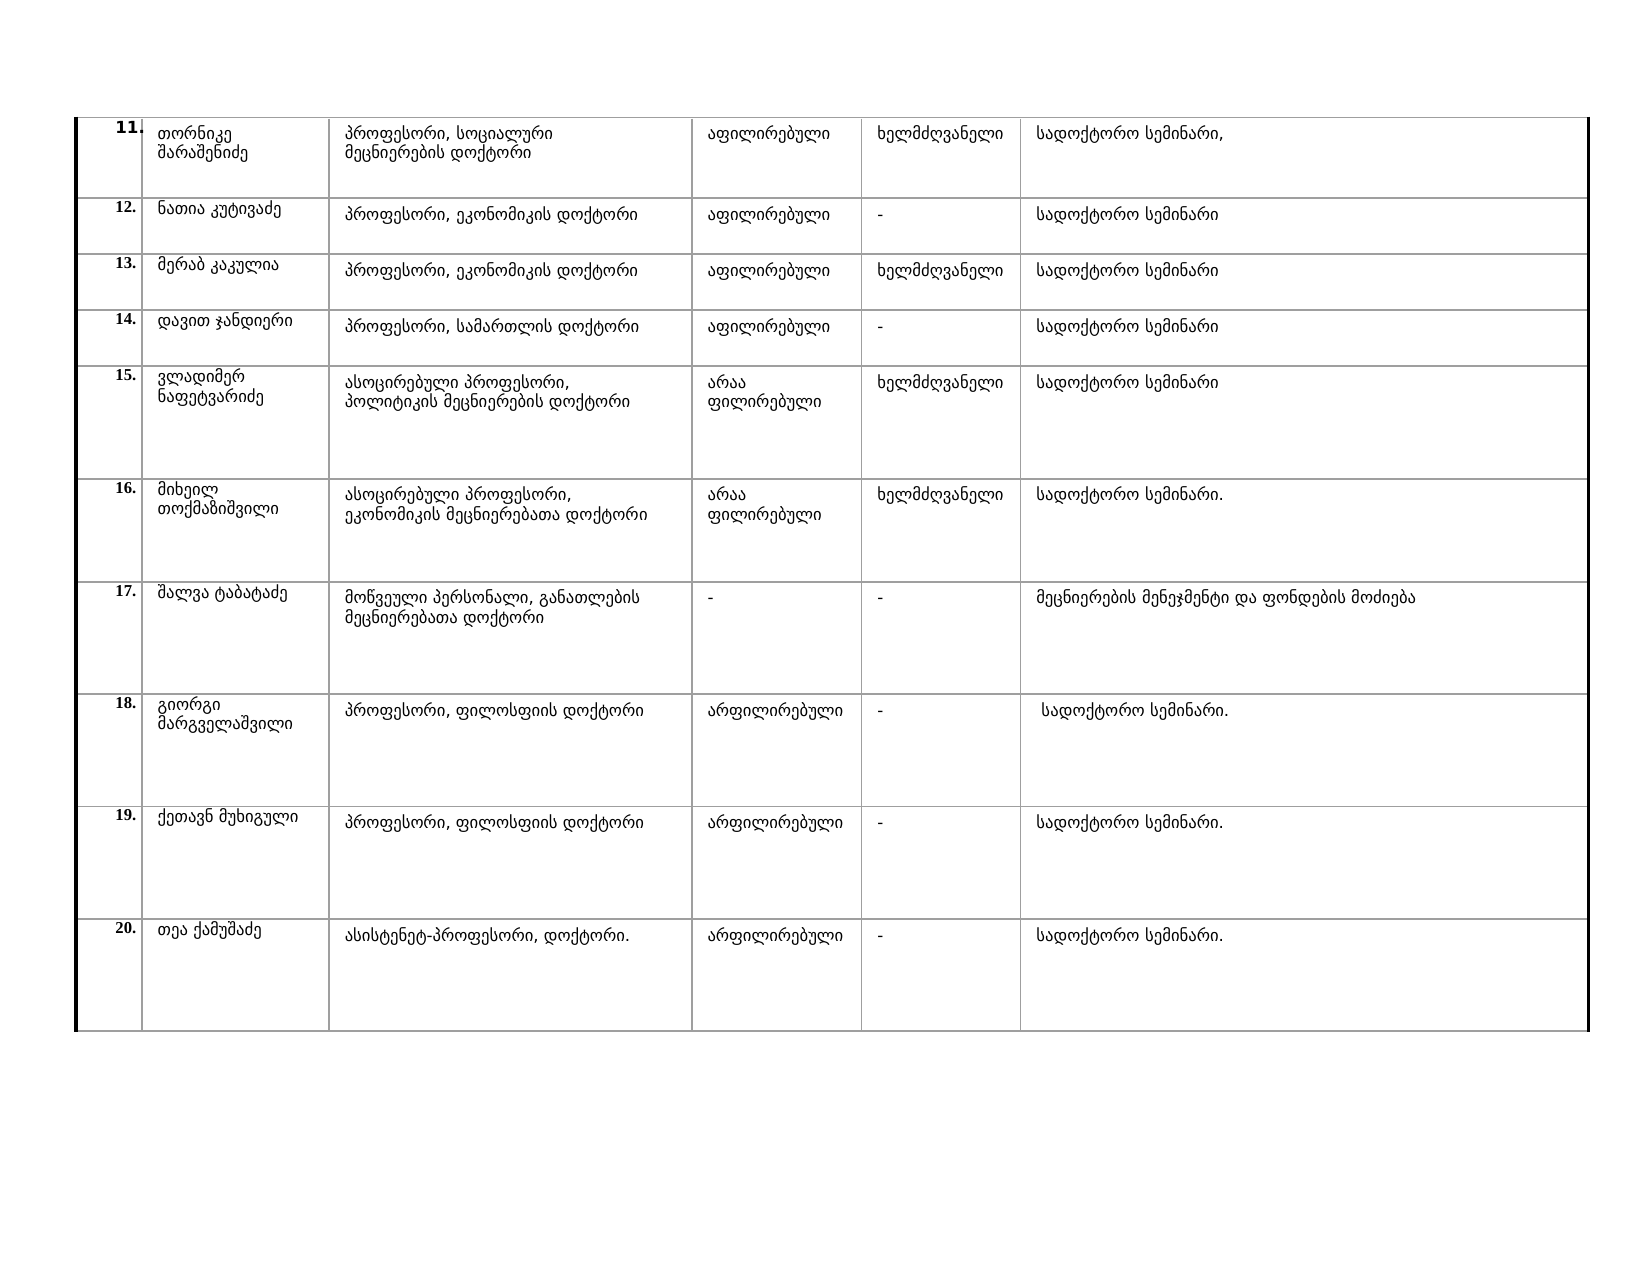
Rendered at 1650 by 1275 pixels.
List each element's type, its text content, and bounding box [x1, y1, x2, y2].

table_cell არააფილირებული [693, 480, 861, 581]
table_cell [78, 480, 141, 581]
table_cell არფილირებული [693, 807, 861, 918]
table_cell [78, 311, 141, 365]
table_cell თეა ქამუშაძე [143, 920, 328, 1030]
table_cell [78, 255, 141, 309]
table_cell ხელმძღვანელი [862, 480, 1020, 581]
table_cell აფილირებული [693, 118, 861, 197]
table_cell პროფესორი, სოციალური მეცნიერების დოქტორი [330, 118, 692, 197]
table_cell სადოქტორო სემინარი. [1021, 695, 1587, 806]
table_cell პროფესორი, ეკონომიკის დოქტორი [330, 255, 691, 309]
table_cell თორნიკე შარაშენიძე [143, 118, 329, 197]
table_cell ასოცირებული პროფესორი, ეკონომიკის მეცნიერებათა დოქტორი [330, 480, 691, 581]
table_cell სადოქტორო სემინარი [1021, 199, 1587, 253]
table_cell პროფესორი, სამართლის დოქტორი [330, 311, 691, 365]
table_cell [78, 583, 141, 693]
table_cell ხელმძღვანელი [862, 255, 1020, 309]
table_cell [78, 199, 141, 253]
table_cell დავით ჯანდიერი [143, 311, 328, 365]
table_cell სადოქტორო სემინარი [1021, 367, 1587, 478]
table_cell [78, 920, 141, 1030]
table_cell [78, 118, 142, 197]
table_cell - [862, 311, 1020, 365]
table_cell სადოქტორო სემინარი, [1021, 118, 1587, 197]
table_cell - [862, 920, 1020, 1030]
table_cell ხელმძღვანელი [862, 118, 1020, 197]
table_cell არააფილირებული [693, 367, 861, 478]
table_cell - [862, 695, 1020, 806]
table_cell - [693, 583, 861, 693]
table_cell - [862, 199, 1020, 253]
table_cell [78, 695, 141, 806]
table_cell აფილირებული [693, 255, 861, 309]
table_cell აფილირებული [693, 199, 861, 253]
table_cell ვლადიმერ ნაფეტვარიძე [143, 367, 328, 478]
table_cell პროფესორი, ფილოსფიის დოქტორი [330, 695, 691, 806]
table_cell არფილირებული [693, 920, 861, 1030]
table_cell ხელმძღვანელი [862, 367, 1020, 478]
table_cell ქეთავნ მუხიგული [143, 807, 328, 918]
table_cell ნათია კუტივაძე [143, 199, 328, 253]
table_cell პროფესორი, ფილოსფიის დოქტორი [330, 807, 691, 918]
table_cell - [862, 583, 1020, 693]
table_cell შალვა ტაბატაძე [143, 583, 328, 693]
table_cell არფილირებული [693, 695, 861, 806]
table_cell სადოქტორო სემინარი. [1021, 807, 1587, 918]
table_cell სადოქტორო სემინარი [1021, 255, 1587, 309]
table_cell აფილირებული [693, 311, 861, 365]
table_cell - [862, 807, 1020, 918]
table_cell მეცნიერების მენეჯმენტი და ფონდების მოძიება [1021, 583, 1587, 693]
table_cell სადოქტორო სემინარი. [1021, 480, 1587, 581]
table_cell გიორგი მარგველაშვილი [143, 695, 328, 806]
table_cell მიხეილ თოქმაზიშვილი [143, 480, 328, 581]
table_cell სადოქტორო სემინარი. [1021, 920, 1587, 1030]
table_cell ასისტენეტ-პროფესორი, დოქტორი. [330, 920, 691, 1030]
table_cell ასოცირებული პროფესორი, პოლიტიკის მეცნიერების დოქტორი [330, 367, 691, 478]
table_cell [78, 807, 141, 918]
table_cell პროფესორი, ეკონომიკის დოქტორი [330, 199, 691, 253]
table_cell მოწვეული პერსონალი, განათლების მეცნიერებათა დოქტორი [330, 583, 691, 693]
table_cell [78, 367, 141, 478]
table_cell სადოქტორო სემინარი [1021, 311, 1587, 365]
table_cell მერაბ კაკულია [143, 255, 328, 309]
